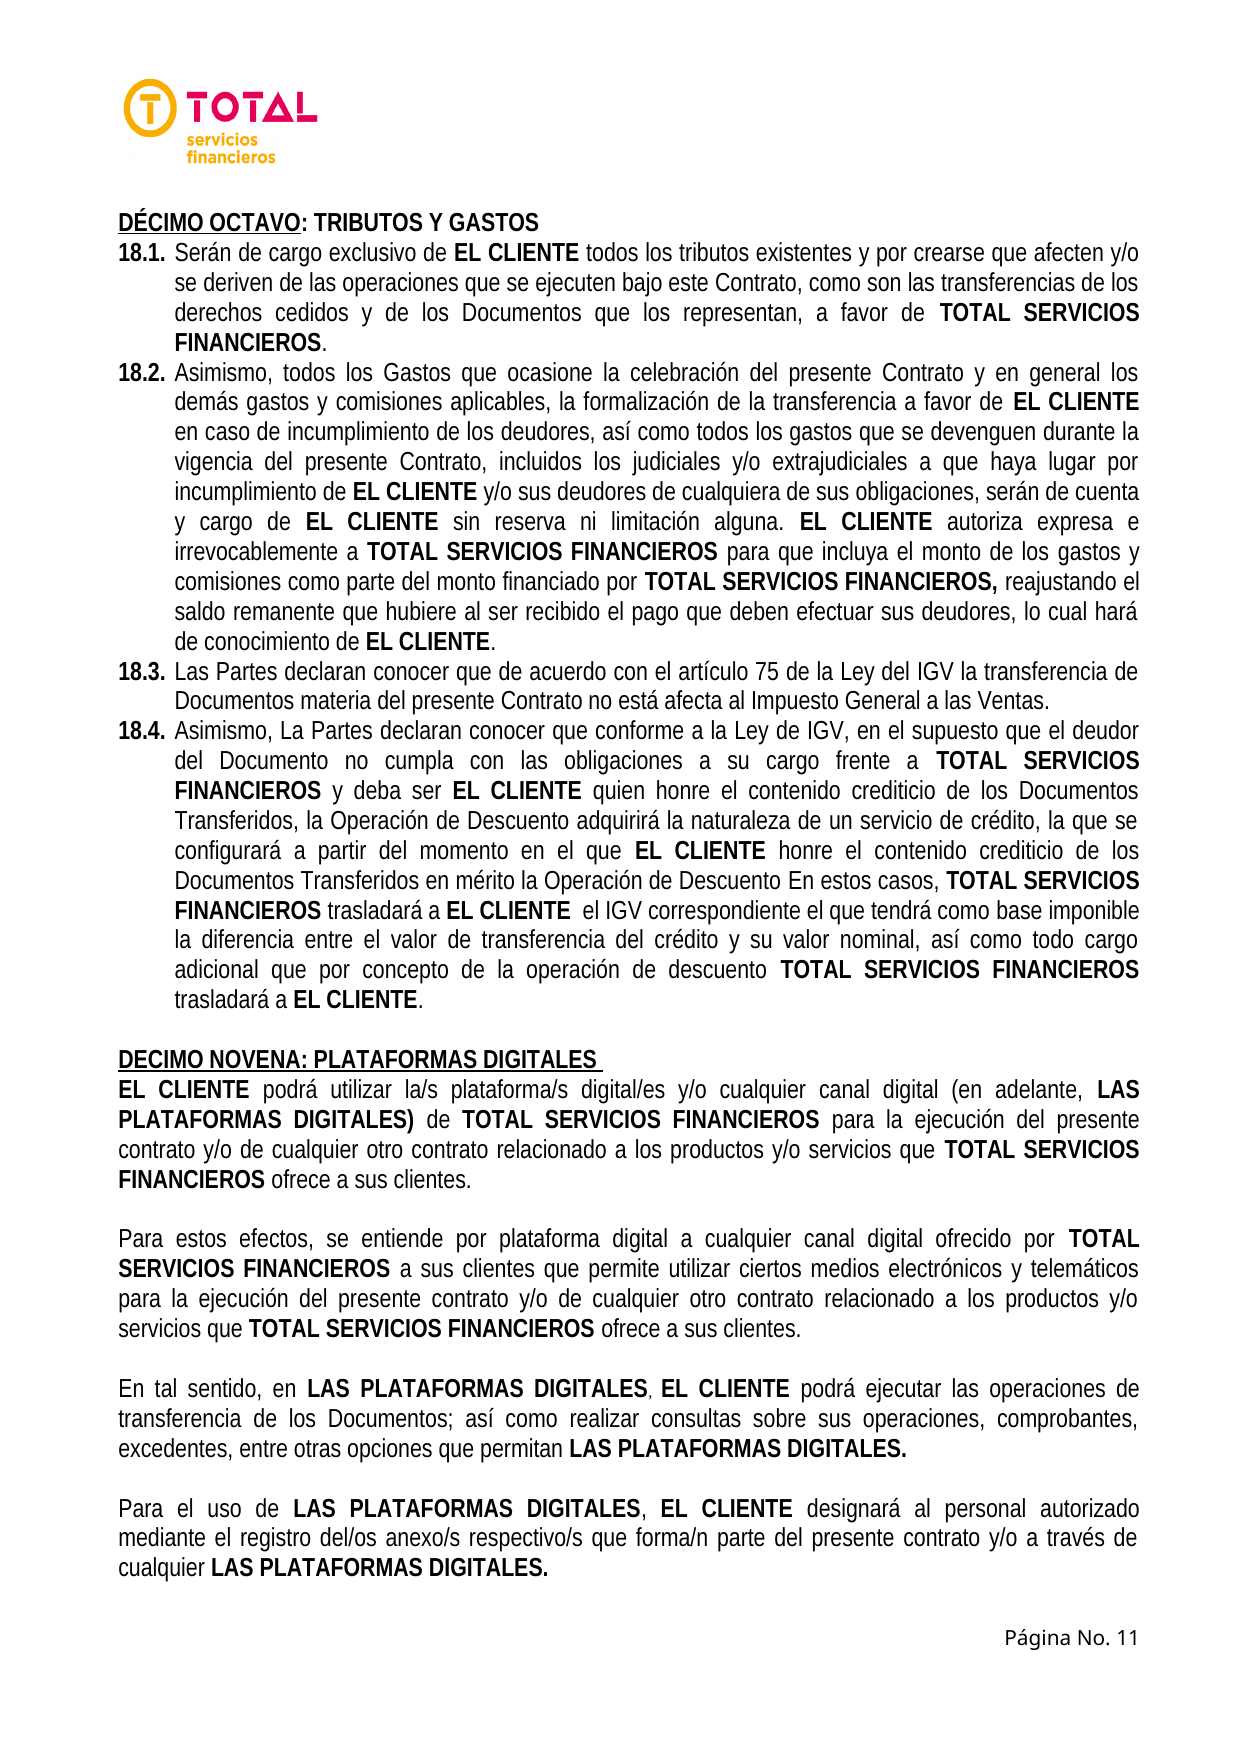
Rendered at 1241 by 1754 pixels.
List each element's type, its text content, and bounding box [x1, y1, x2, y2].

text DÉCIMO OCTAVO: TRIBUTOS Y GASTOS [118, 207, 1140, 237]
picture [118, 73, 323, 171]
text EL CLIENTE podrá utilizar la/s plataforma/s digital/es y/o cualquier canal digital (en adelante, LAS PLATAFORMAS DIGITALES) de TOTAL SERVICIOS FINANCIEROS para la ejecución del presente contrato y/o de cualquier otro contrato relacionado a los productos y/o servicios que TOTAL SERVICIOS FINANCIEROS ofrece a sus clientes. [118, 1074, 1140, 1194]
text DECIMO NOVENA: PLATAFORMAS DIGITALES [118, 1044, 1140, 1074]
list Asimismo, todos los Gastos que ocasione la celebración del presente Contrato y en general los demás gastos y comisiones aplicables, la formalización de la transferencia a favor de EL CLIENTE en caso de incumplimiento de los deudores, así como todos los gastos que se devenguen durante la vigencia del presente Contrato, incluidos los judiciales y/o extrajudiciales a que haya lugar por incumplimiento de EL CLIENTE y/o sus deudores de cualquiera de sus obligaciones, serán de cuenta y cargo de EL CLIENTE sin reserva ni limitación alguna. EL CLIENTE autoriza expresa e irrevocablemente a TOTAL SERVICIOS FINANCIEROS para que incluya el monto de los gastos y comisiones como parte del monto financiado por TOTAL SERVICIOS FINANCIEROS, reajustando el saldo remanente que hubiere al ser recibido el pago que deben efectuar sus deudores, lo cual hará de conocimiento de EL CLIENTE. [118, 357, 1140, 656]
list Las Partes declaran conocer que de acuerdo con el artículo 75 de la Ley del IGV la transferencia de Documentos materia del presente Contrato no está afecta al Impuesto General a las Ventas. [118, 656, 1140, 715]
list Serán de cargo exclusivo de EL CLIENTE todos los tributos existentes y por crearse que afecten y/o se deriven de las operaciones que se ejecuten bajo este Contrato, como son las transferencias de los derechos cedidos y de los Documentos que los representan, a favor de TOTAL SERVICIOS FINANCIEROS. [118, 237, 1140, 357]
text Para estos efectos, se entiende por plataforma digital a cualquier canal digital ofrecido por TOTAL SERVICIOS FINANCIEROS a sus clientes que permite utilizar ciertos medios electrónicos y telemáticos para la ejecución del presente contrato y/o de cualquier otro contrato relacionado a los productos y/o servicios que TOTAL SERVICIOS FINANCIEROS ofrece a sus clientes. [118, 1223, 1140, 1343]
text Para el uso de LAS PLATAFORMAS DIGITALES, EL CLIENTE designará al personal autorizado mediante el registro del/os anexo/s respectivo/s que forma/n parte del presente contrato y/o a través de cualquier LAS PLATAFORMAS DIGITALES. [118, 1493, 1140, 1582]
text En tal sentido, en LAS PLATAFORMAS DIGITALES, EL CLIENTE podrá ejecutar las operaciones de transferencia de los Documentos; así como realizar consultas sobre sus operaciones, comprobantes, excedentes, entre otras opciones que permitan LAS PLATAFORMAS DIGITALES. [118, 1373, 1140, 1463]
list Asimismo, La Partes declaran conocer que conforme a la Ley de IGV, en el supuesto que el deudor del Documento no cumpla con las obligaciones a su cargo frente a TOTAL SERVICIOS FINANCIEROS y deba ser EL CLIENTE quien honre el contenido crediticio de los Documentos Transferidos, la Operación de Descuento adquirirá la naturaleza de un servicio de crédito, la que se configurará a partir del momento en el que EL CLIENTE honre el contenido crediticio de los Documentos Transferidos en mérito la Operación de Descuento En estos casos, TOTAL SERVICIOS FINANCIEROS trasladará a EL CLIENTE el IGV correspondiente el que tendrá como base imponible la diferencia entre el valor de transferencia del crédito y su valor nominal, así como todo cargo adicional que por concepto de la operación de descuento TOTAL SERVICIOS FINANCIEROS trasladará a EL CLIENTE. [118, 715, 1140, 1014]
